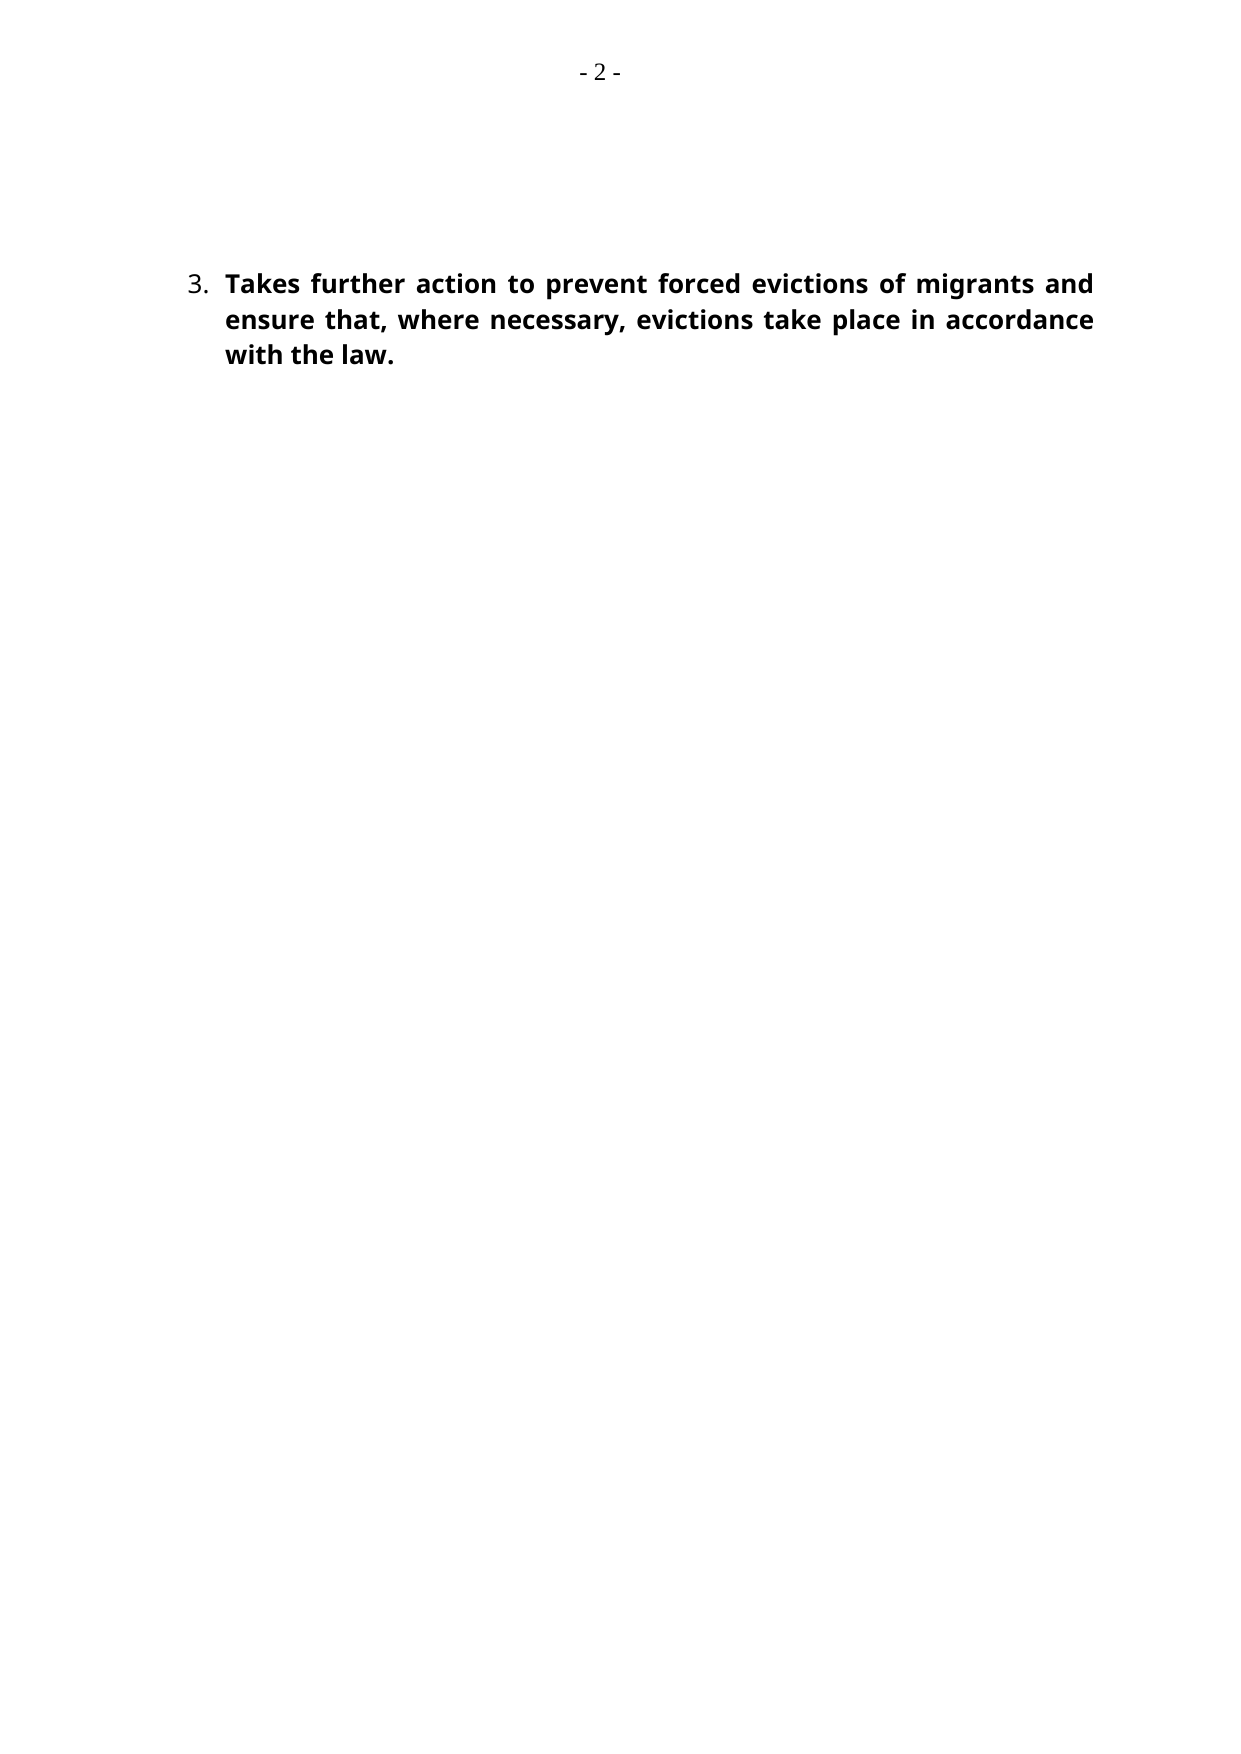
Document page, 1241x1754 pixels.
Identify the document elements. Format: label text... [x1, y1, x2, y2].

list Takes further action to prevent forced evictions of migrants and ensure that, where necessary, evictions take place in accordance with the law. [187, 266, 1095, 372]
